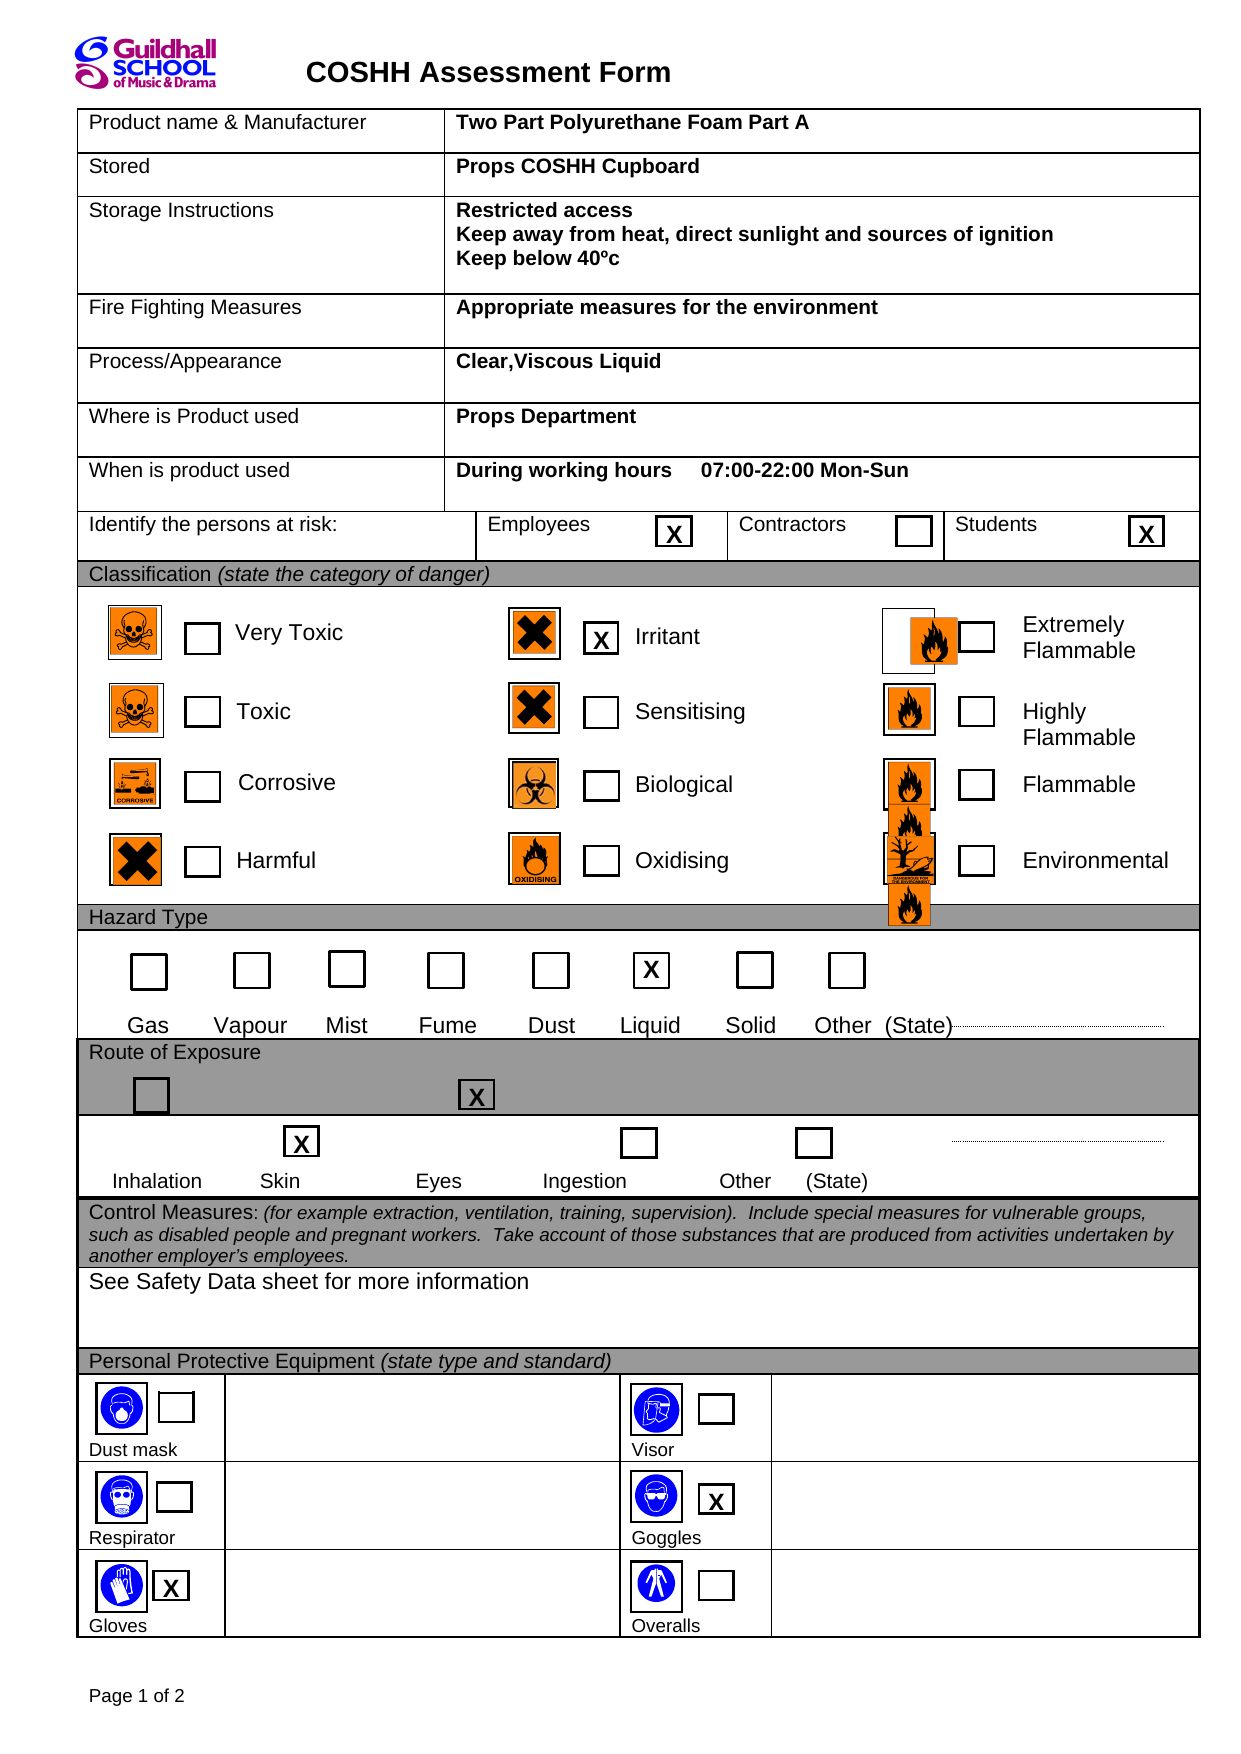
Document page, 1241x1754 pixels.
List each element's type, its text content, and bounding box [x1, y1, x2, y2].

table_cell [78, 587, 1199, 903]
table_cell Overalls [621, 1550, 771, 1636]
table_cell Gas Vapour Mist Fume Dust Liquid Solid Other (State) [78, 931, 1199, 1038]
table_cell See Safety Data sheet for more information [79, 1268, 1198, 1347]
table_cell Inhalation Skin Eyes Ingestion Other (State) [79, 1116, 1198, 1196]
table_cell Gloves [79, 1550, 224, 1636]
table_cell Identify the persons at risk: [78, 512, 475, 560]
table_cell Storage Instructions [78, 197, 444, 293]
table_cell Props COSHH Cupboard [445, 154, 1199, 196]
table_cell When is product used [78, 458, 444, 511]
table_cell Fire Fighting Measures [78, 295, 444, 347]
table_cell Route of Exposure [79, 1040, 1198, 1114]
table_cell Appropriate measures for the environment [445, 295, 1199, 347]
table_cell [772, 1550, 1198, 1636]
table_header COSHH Assessment Form [294, 35, 1200, 108]
table_cell Contractors [728, 512, 943, 560]
table_cell [772, 1462, 1198, 1548]
table_cell During working hours 07:00-22:00 Mon-Sun [445, 458, 1199, 511]
table_cell Personal Protective Equipment (state type and standard) [79, 1349, 1198, 1373]
table_cell [226, 1375, 619, 1461]
picture [73, 35, 218, 91]
table_header [78, 35, 294, 108]
picture [113, 837, 161, 885]
table_cell Classification (state the category of danger) [78, 562, 1199, 586]
table_cell [772, 1375, 1198, 1461]
table_cell Product name & Manufacturer [78, 110, 444, 152]
table_cell Hazard Type [78, 905, 1199, 929]
table_cell Process/Appearance [78, 349, 444, 402]
table_cell Two Part Polyurethane Foam Part A [445, 110, 1199, 152]
table_cell [226, 1462, 619, 1548]
picture [512, 836, 559, 884]
table_cell Students [945, 512, 1199, 560]
table_cell Respirator [79, 1462, 224, 1548]
picture [887, 836, 934, 884]
table_cell Employees [477, 512, 727, 560]
table_cell Stored [78, 154, 444, 196]
table_cell Goggles [621, 1462, 771, 1548]
table_cell Where is Product used [78, 404, 444, 456]
picture [512, 761, 556, 809]
table_cell Visor [621, 1375, 771, 1461]
table_cell Props Department [445, 404, 1199, 456]
table_cell Clear,Viscous Liquid [445, 349, 1199, 402]
table_cell Restricted access Keep away from heat, direct sunlight and sources of ignition Keep below 40ºc [445, 197, 1199, 293]
table_cell Control Measures: (for example extraction, ventilation, training, supervision). Include special measures for vulnerable groups, such as disabled people and pregnant workers. Take account of those substances that are produced from activities undertaken by another employer’s employees. [79, 1200, 1198, 1267]
table_cell Dust mask [79, 1375, 224, 1461]
table_cell [226, 1550, 619, 1636]
